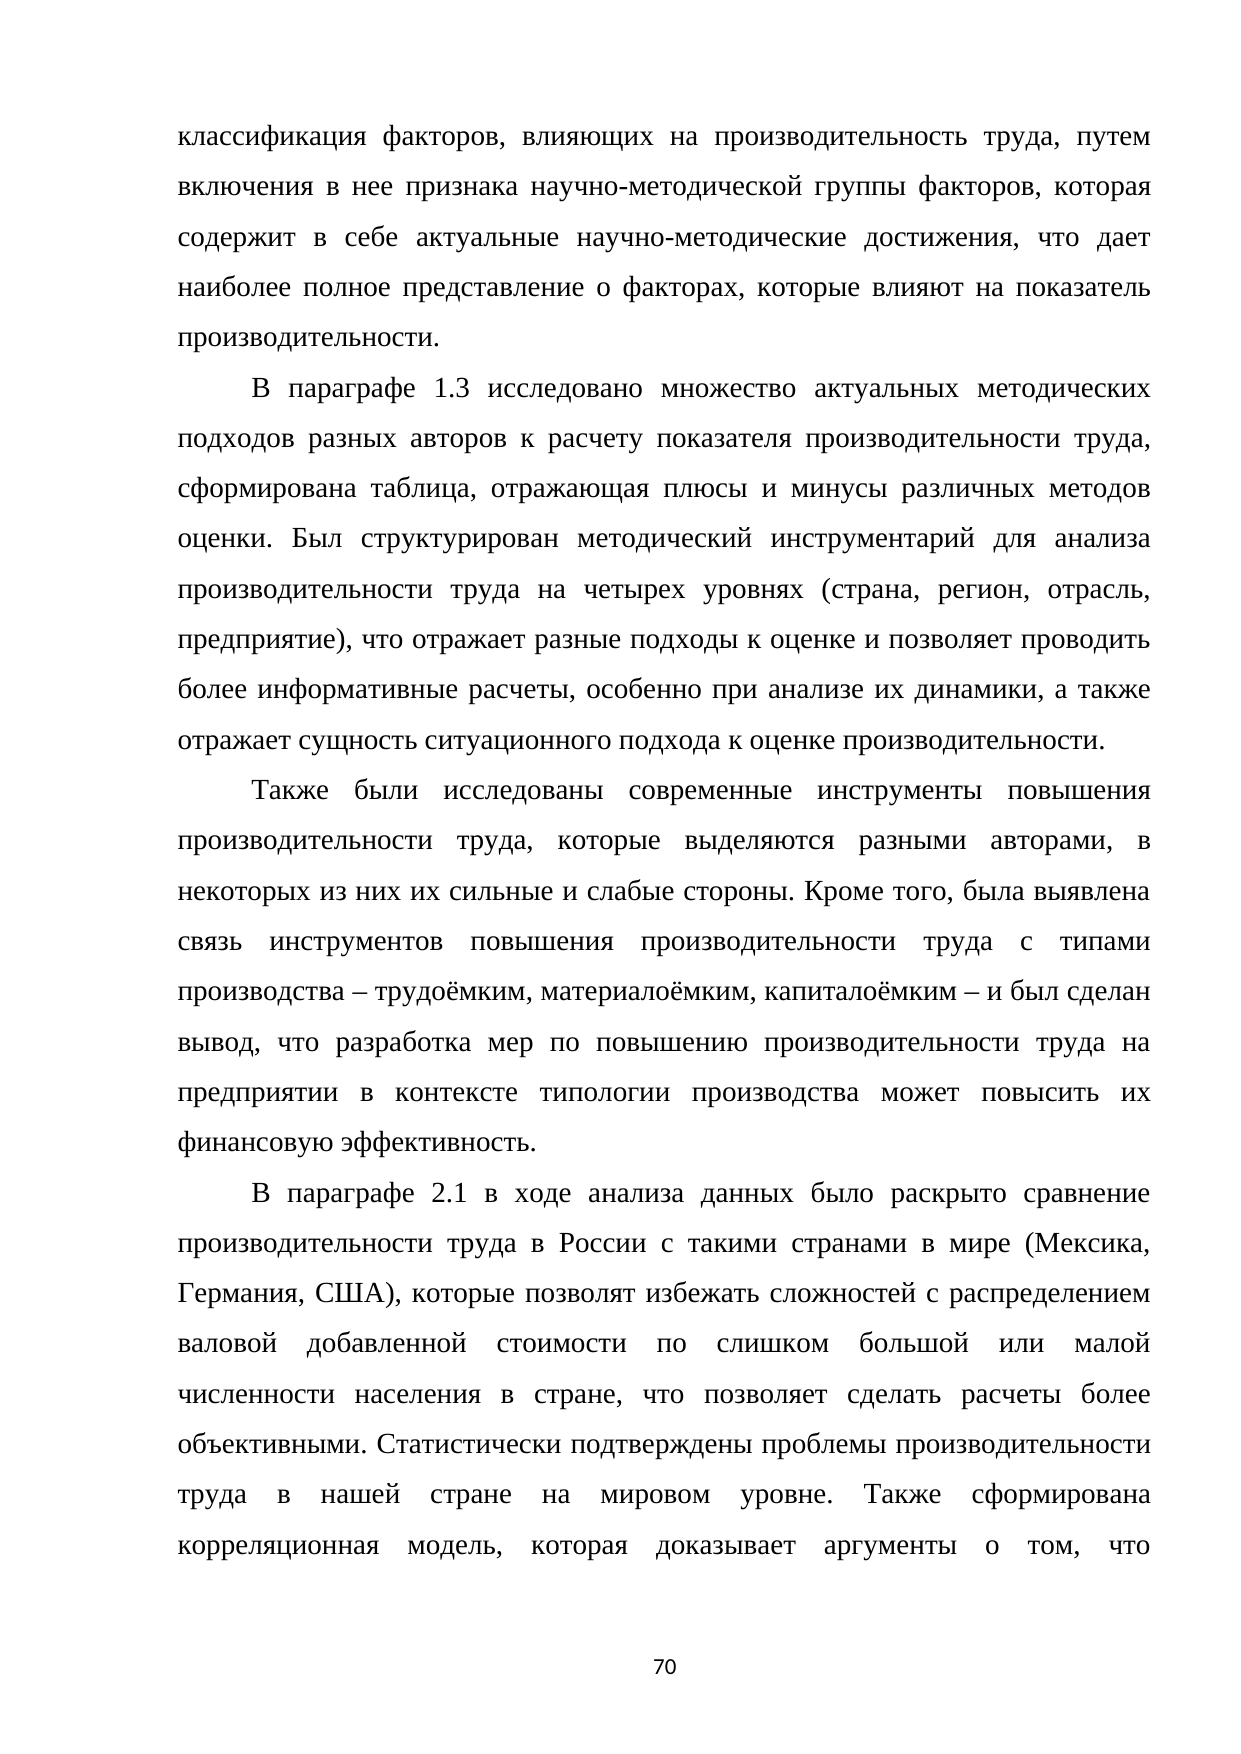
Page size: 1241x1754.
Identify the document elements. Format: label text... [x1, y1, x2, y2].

text В параграфе 1.3 исследовано множество актуальных методических подходов разных авторов к расчету показателя производительности труда, сформирована таблица, отражающая плюсы и минусы различных методов оценки. Был структурирован методический инструментарий для анализа производительности труда на четырех уровнях (страна, регион, отрасль, предприятие), что отражает разные подходы к оценке и позволяет проводить более информативные расчеты, особенно при анализе их динамики, а также отражает сущность ситуационного подхода к оценке производительности. [177, 370, 1152, 755]
text Также были исследованы современные инструменты повышения производительности труда, которые выделяются разными авторами, в некоторых из них их сильные и слабые стороны. Кроме того, была выявлена связь инструментов повышения производительности труда с типами производства – трудоёмким, материалоёмким, капиталоёмким – и был сделан вывод, что разработка мер по повышению производительности труда на предприятии в контексте типологии производства может повысить их финансовую эффективность. [177, 772, 1152, 1158]
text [177, 118, 1152, 353]
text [177, 1175, 1152, 1560]
